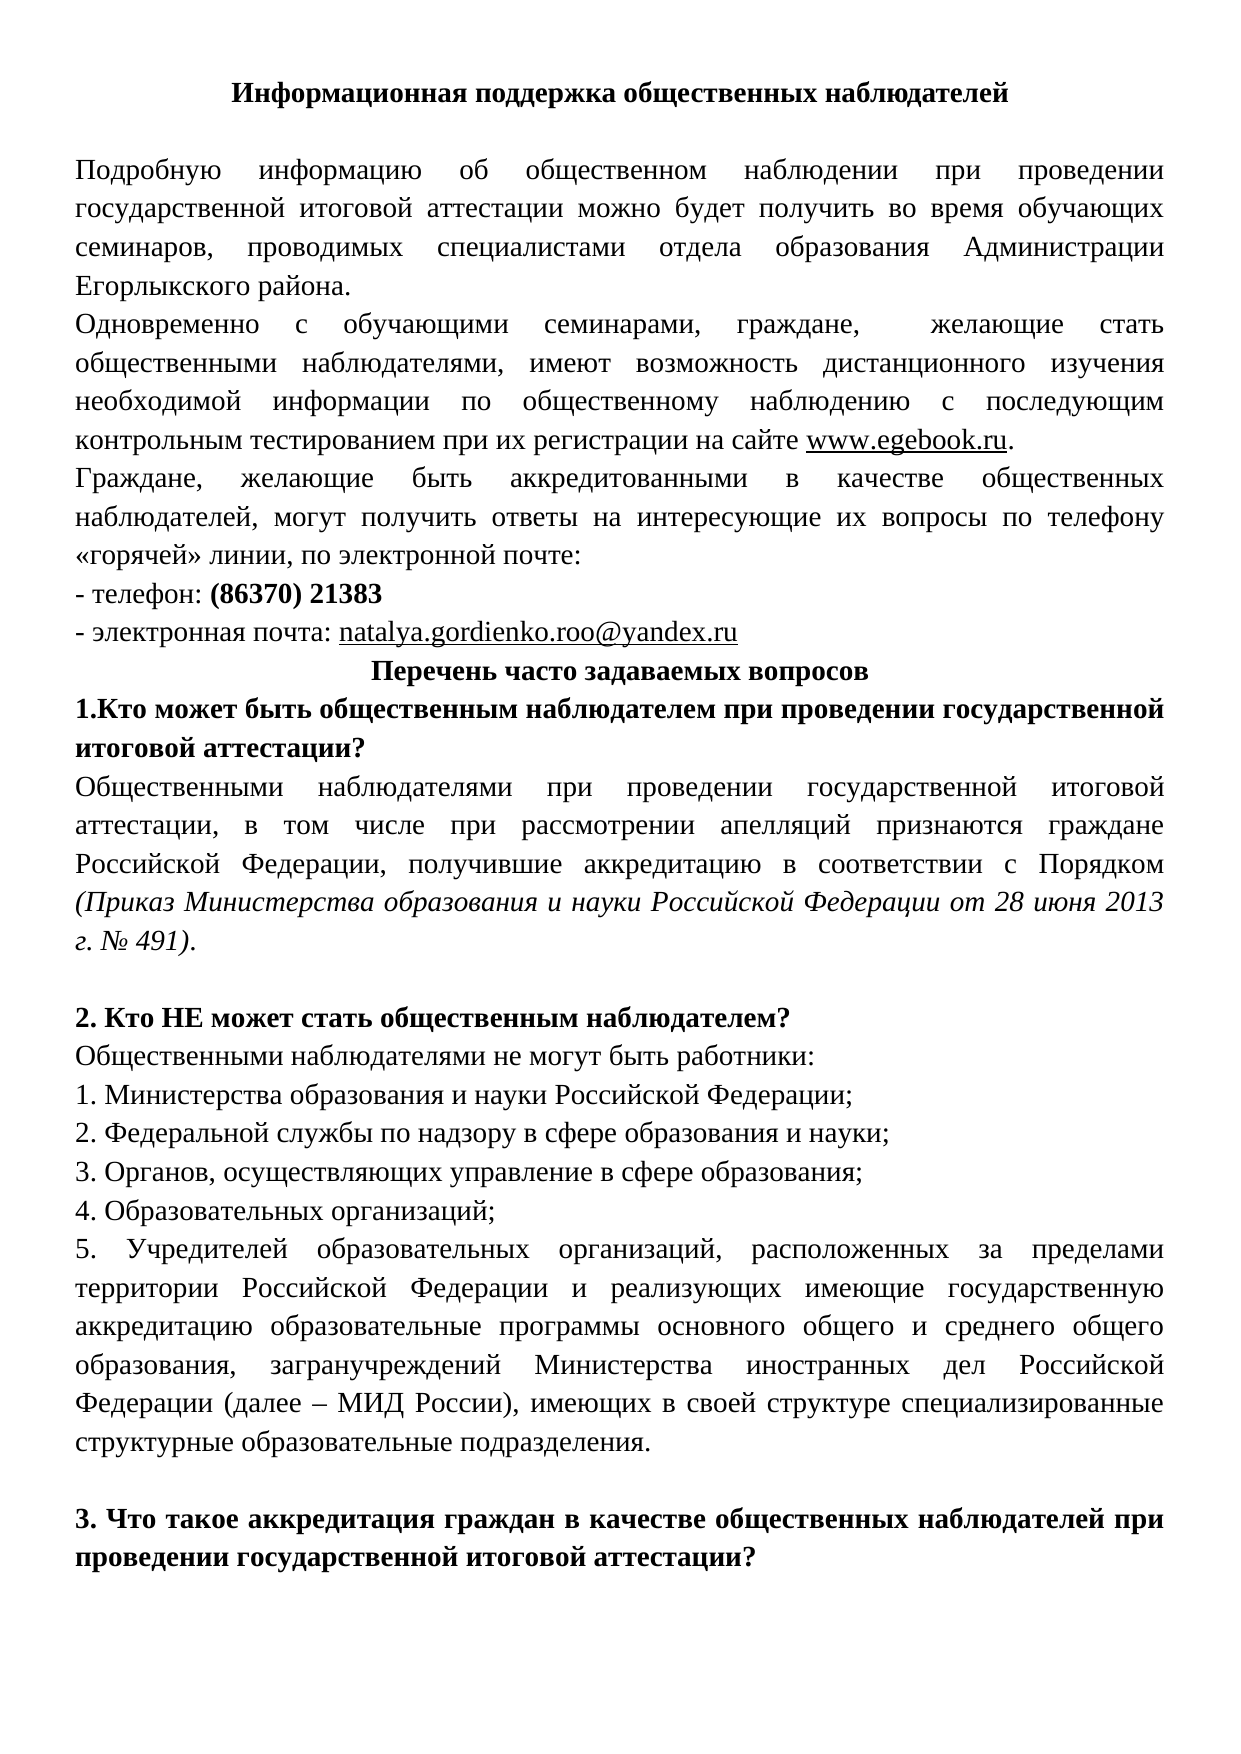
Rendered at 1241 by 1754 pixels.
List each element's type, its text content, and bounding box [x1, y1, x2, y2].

text Граждане, желающие быть аккредитованными в качестве общественных наблюдателей, могут получить ответы на интересующие их вопросы по телефону «горячей» линии, по электронной почте: [75, 460, 1165, 571]
text 2. Кто НЕ может стать общественным наблюдателем? [75, 1000, 1165, 1033]
text Одновременно с обучающими семинарами, граждане, желающие стать общественными наблюдателями, имеют возможность дистанционного изучения необходимой информации по общественному наблюдению с последующим контрольным тестированием при их регистрации на сайте www.egebook.ru. [75, 306, 1165, 455]
text 4. Образовательных организаций; [75, 1193, 1165, 1226]
text 3. Что такое аккредитация граждан в качестве общественных наблюдателей при проведении государственной итоговой аттестации? [75, 1501, 1165, 1573]
text Подробную информацию об общественном наблюдении при проведении государственной итоговой аттестации можно будет получить во время обучающих семинаров, проводимых специалистами отдела образования Администрации Егорлыкского района. [75, 152, 1165, 301]
text Информационная поддержка общественных наблюдателей [75, 75, 1165, 108]
text 1. Министерства образования и науки Российской Федерации; [75, 1077, 1165, 1111]
text Общественными наблюдателями при проведении государственной итоговой аттестации, в том числе при рассмотрении апелляций признаются граждане Российской Федерации, получившие аккредитацию в соответствии с Порядком (Приказ Министерства образования и науки Российской Федерации от 28 июня 2013 г. № 491). [75, 769, 1165, 956]
text 1.Кто может быть общественным наблюдателем при проведении государственной итоговой аттестации? [75, 692, 1165, 764]
text 5. Учредителей образовательных организаций, расположенных за пределами территории Российской Федерации и реализующих имеющие государственную аккредитацию образовательные программы основного общего и среднего общего образования, загранучреждений Министерства иностранных дел Российской Федерации (далее – МИД России), имеющих в своей структуре специализированные структурные образовательные подразделения. [75, 1231, 1165, 1457]
text - электронная почта: natalya.gordienko.roo@yandex.ru [75, 614, 1165, 648]
text - телефон: (86370) 21383 [16, 576, 1165, 609]
text 2. Федеральной службы по надзору в сфере образования и науки; [75, 1116, 1165, 1149]
text 3. Органов, осуществляющих управление в сфере образования; [75, 1154, 1165, 1188]
text Перечень часто задаваемых вопросов [75, 653, 1165, 687]
text Общественными наблюдателями не могут быть работники: [75, 1038, 1165, 1072]
